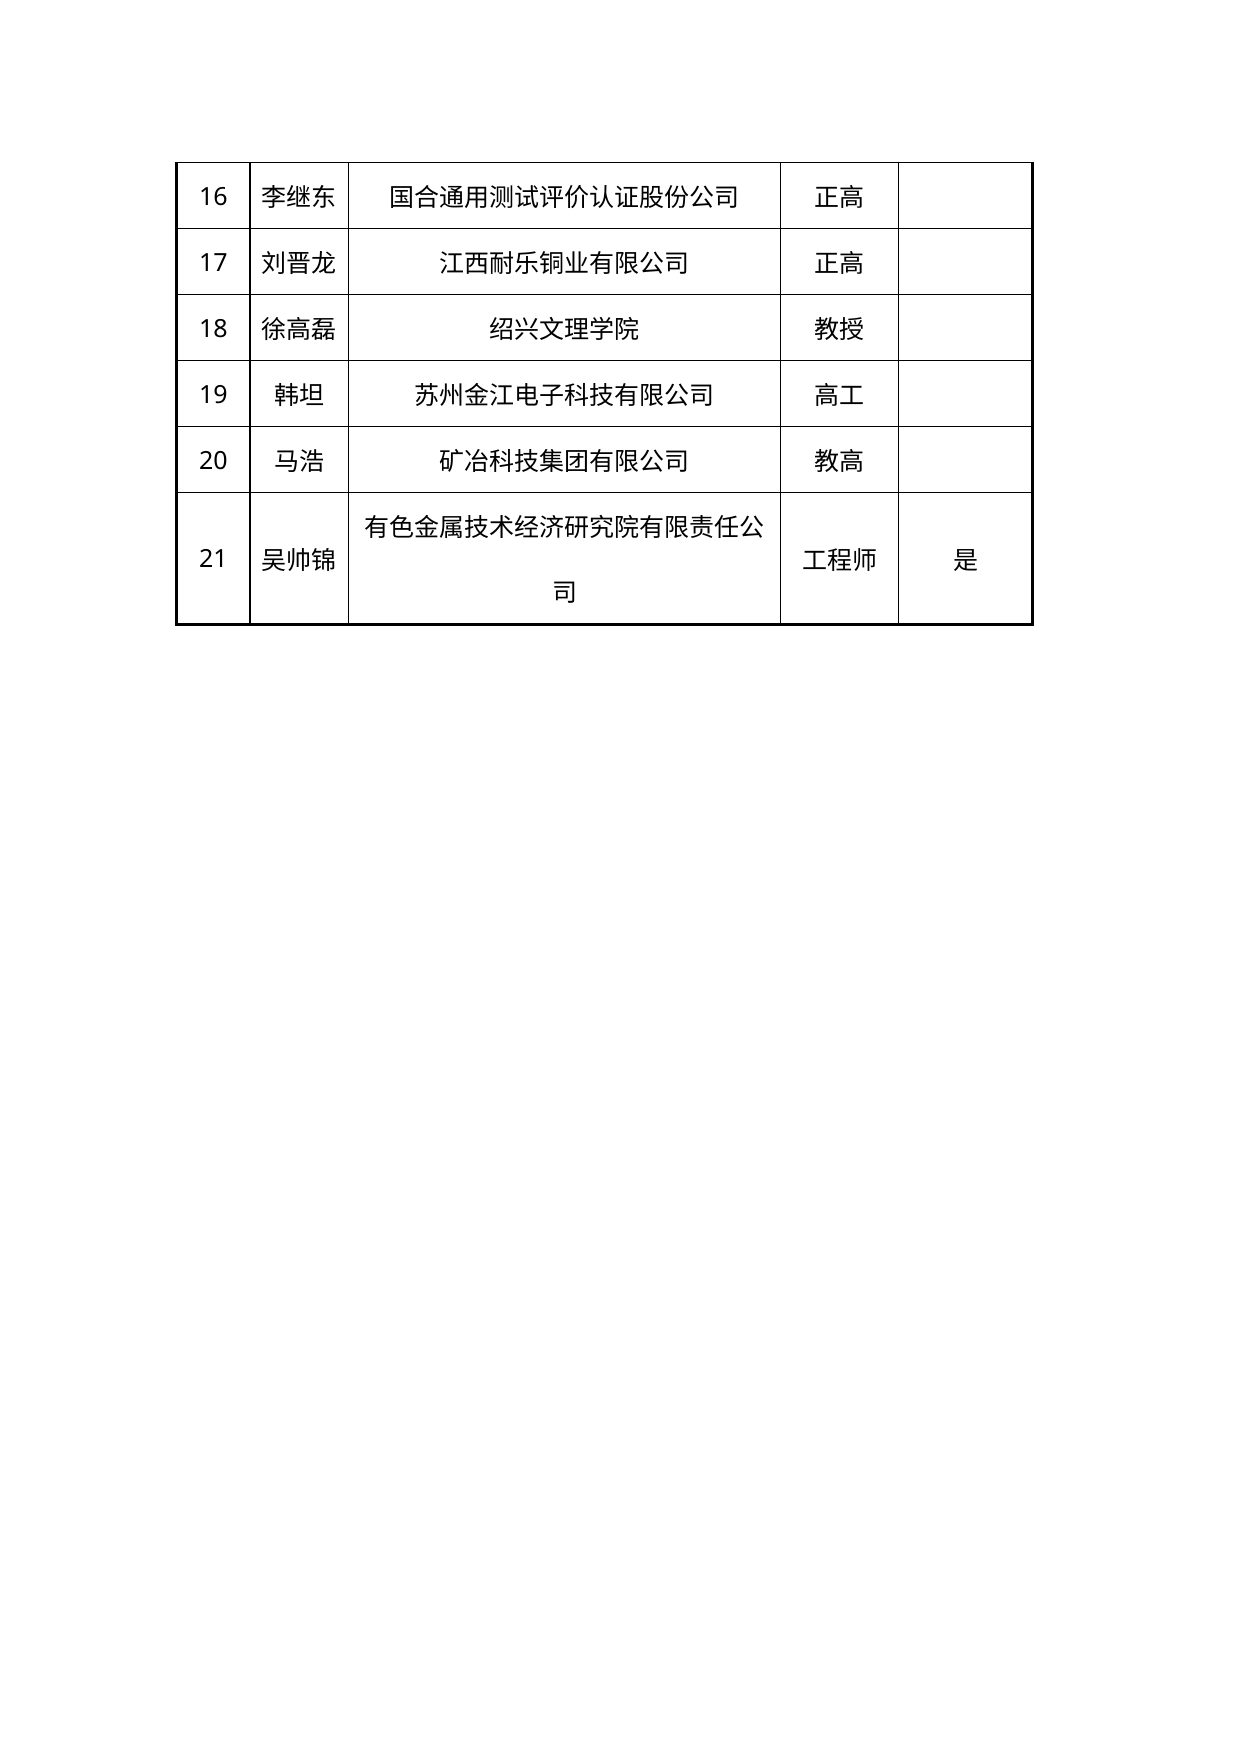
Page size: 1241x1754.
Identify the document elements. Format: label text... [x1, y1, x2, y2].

table_cell 吴帅锦 [251, 493, 348, 623]
table_cell 16 [178, 163, 249, 228]
table_cell 苏州金江电子科技有限公司 [349, 361, 780, 426]
table_cell 韩坦 [251, 361, 348, 426]
table_cell [899, 361, 1031, 426]
table_cell 国合通用测试评价认证股份公司 [349, 163, 780, 228]
table_cell 20 [178, 427, 249, 492]
table_cell [899, 229, 1031, 294]
table_cell [899, 427, 1031, 492]
table_cell 高工 [781, 361, 898, 426]
table_cell [899, 295, 1031, 360]
table_cell [899, 163, 1031, 228]
table_cell 教授 [781, 295, 898, 360]
table_cell 21 [178, 493, 249, 623]
table_cell 工程师 [781, 493, 898, 623]
table_cell 绍兴文理学院 [349, 295, 780, 360]
table_cell 正高 [781, 163, 898, 228]
table_cell 正高 [781, 229, 898, 294]
table_cell 马浩 [251, 427, 348, 492]
table_cell 徐高磊 [251, 295, 348, 360]
table_cell 18 [178, 295, 249, 360]
table_cell 17 [178, 229, 249, 294]
table_cell 有色金属技术经济研究院有限责任公司 [349, 493, 780, 623]
table_cell 是 [899, 493, 1031, 623]
table_cell 19 [178, 361, 249, 426]
table_cell 矿冶科技集团有限公司 [349, 427, 780, 492]
table_cell 李继东 [251, 163, 348, 228]
table_cell 刘晋龙 [251, 229, 348, 294]
table_cell 教高 [781, 427, 898, 492]
table_cell 江西耐乐铜业有限公司 [349, 229, 780, 294]
